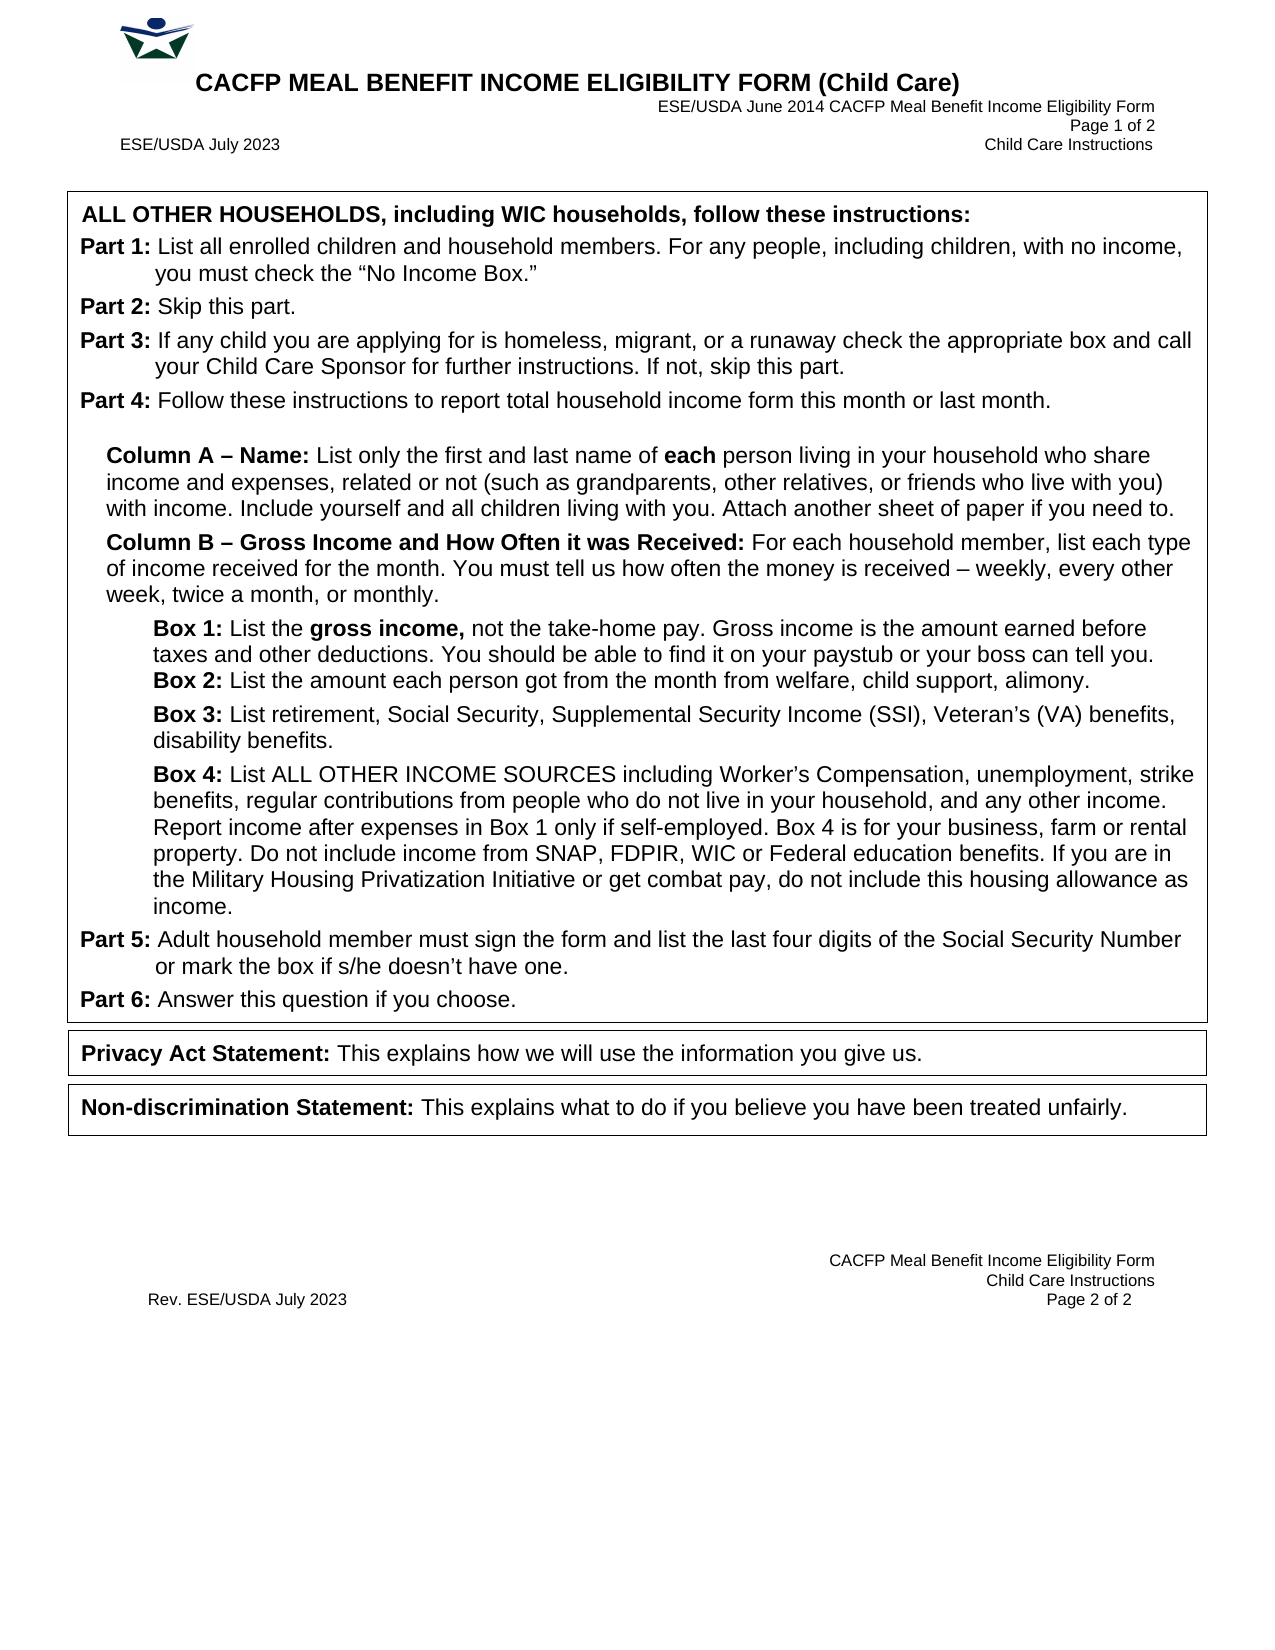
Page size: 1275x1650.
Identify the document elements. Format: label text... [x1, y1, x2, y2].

text ESE/USDA June 2014 CACFP Meal Benefit Income Eligibility Form [120, 97, 1155, 116]
text Child Care Instructions [120, 1270, 1155, 1289]
text Rev. ESE/USDA July 2023 Page 2 of 2 [120, 1289, 1155, 1309]
table_header ALL OTHER HOUSEHOLDS, including WIC households, follow these instructions: Part 1: List all enrolled children and household members. For any people, including children, with no income, you must check the “No Income Box.” Part 2: Skip this part. Part 3: If any child you are applying for is homeless, migrant, or a runaway check the appropriate box and call your Child Care Sponsor for further instructions. If not, skip this part. Part 4: Follow these instructions to report total household income form this month or last month. Column A – Name: List only the first and last name of each person living in your household who share income and expenses, related or not (such as grandparents, other relatives, or friends who live with you) with income. Include yourself and all children living with you. Attach another sheet of paper if you need to. Column B – Gross Income and How Often it was Received: For each household member, list each type of income received for the month. You must tell us how often the money is received – weekly, every other week, twice a month, or monthly. : List the gross income, not the take-home pay. Gross income is the amount earned before taxes and other deductions. You should be able to find it on your paystub or your boss can tell you. : List the amount each person got from the month from welfare, child support, alimony. : List retirement, Social Security, Supplemental Security Income (SSI), Veteran’s (VA) benefits, disability benefits. Box 4: List ALL OTHER INCOME SOURCES including Worker’s Compensation, unemployment, strike benefits, regular contributions from people who do not live in your household, and any other income. Report income after expenses in Box 1 only if self-employed. is for your business, farm or rental property. Do not include income from SNAP, FDPIR, WIC or Federal education benefits. If you are in the Military Housing Privatization Initiative or get combat pay, do not include this housing allowance as income. Part 5: Adult household member must sign the form and list the last four digits of the Social Security Number or mark the box if s/he doesn’t have one. Part 6: Answer this question if you choose. [68, 192, 1207, 1022]
table_header Non-discrimination Statement: This explains what to do if you believe you have been treated unfairly. [69, 1085, 1206, 1135]
text ESE/USDA July 2023 Child Care Instructions [120, 135, 1155, 154]
text Page 1 of 2 [120, 116, 1155, 135]
table_header Privacy Act Statement: This explains how we will use the information you give us. [69, 1031, 1206, 1075]
picture [120, 18, 195, 83]
text CACFP Meal Benefit Income Eligibility Form [120, 1251, 1155, 1270]
